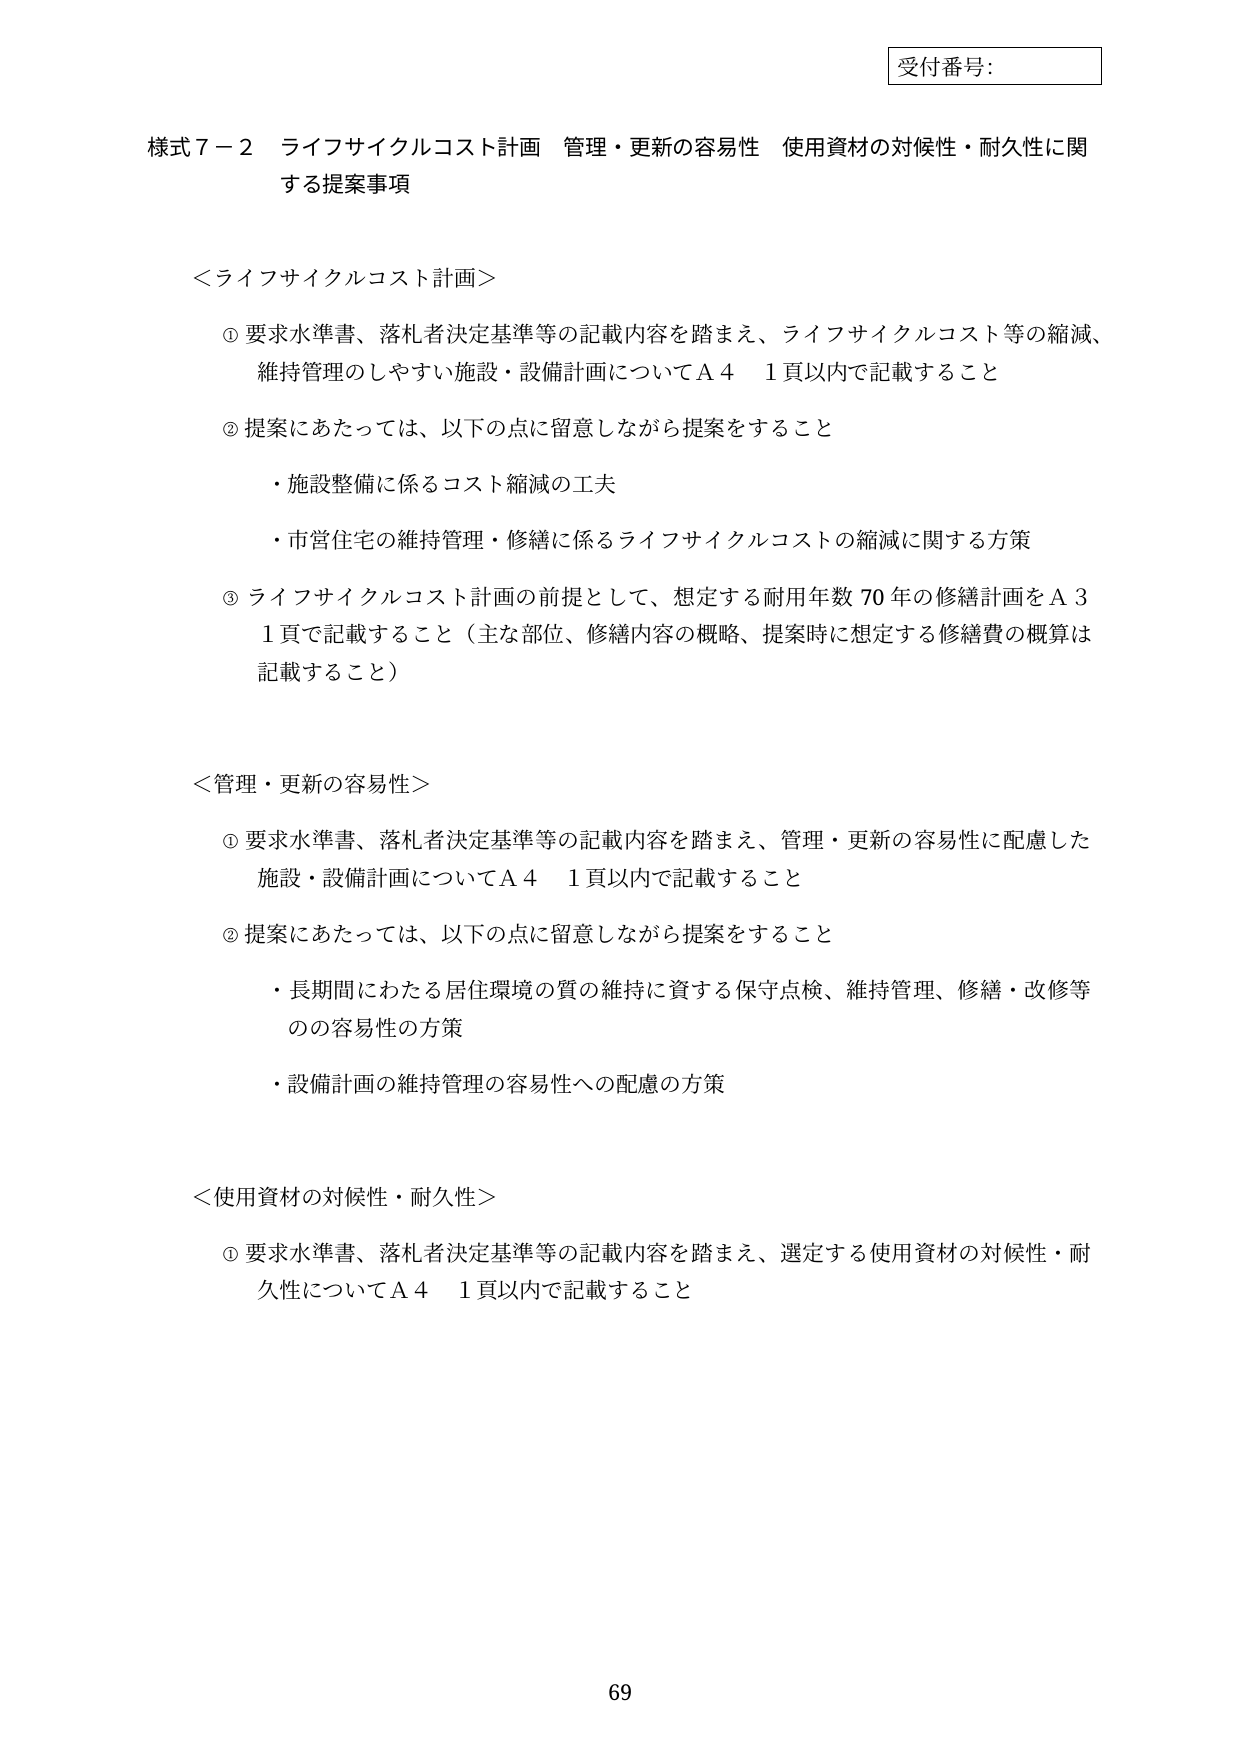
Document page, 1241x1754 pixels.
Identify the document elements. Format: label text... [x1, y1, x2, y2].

text ① 要求水準書、落札者決定基準等の記載内容を踏まえ、選定する使用資材の対候性・耐久性についてＡ４ １頁以内で記載すること [222, 1233, 1092, 1308]
text ① 要求水準書、落札者決定基準等の記載内容を踏まえ、ライフサイクルコスト等の縮減、維持管理のしやすい施設・設備計画についてＡ４ １頁以内で記載すること [222, 314, 1092, 389]
text ② 提案にあたっては、以下の点に留意しながら提案をすること [222, 408, 1092, 446]
text ＜管理・更新の容易性＞ [148, 764, 1092, 802]
text ・施設整備に係るコスト縮減の工夫 [222, 464, 1092, 502]
text ・設備計画の維持管理の容易性への配慮の方策 [222, 1064, 1092, 1102]
text ＜ライフサイクルコスト計画＞ [148, 258, 1092, 296]
text ＜使用資材の対候性・耐久性＞ [148, 1177, 1092, 1214]
text ② 提案にあたっては、以下の点に留意しながら提案をすること [222, 914, 1092, 952]
text ③ ライフサイクルコスト計画の前提として、想定する耐用年数70年の修繕計画をＡ３ １頁で記載すること（主な部位、修繕内容の概略、提案時に想定する修繕費の概算は記載すること） [222, 577, 1092, 689]
text ① 要求水準書、落札者決定基準等の記載内容を踏まえ、管理・更新の容易性に配慮した施設・設備計画についてＡ４ １頁以内で記載すること [222, 821, 1092, 896]
text ・長期間にわたる居住環境の質の維持に資する保守点検、維持管理、修繕・改修等のの容易性の方策 [222, 971, 1092, 1046]
subtitle 様式７－２ ライフサイクルコスト計画 管理・更新の容易性 使用資材の対候性・耐久性に関する提案事項 [148, 127, 1092, 202]
text ・市営住宅の維持管理・修繕に係るライフサイクルコストの縮減に関する方策 [222, 521, 1092, 558]
